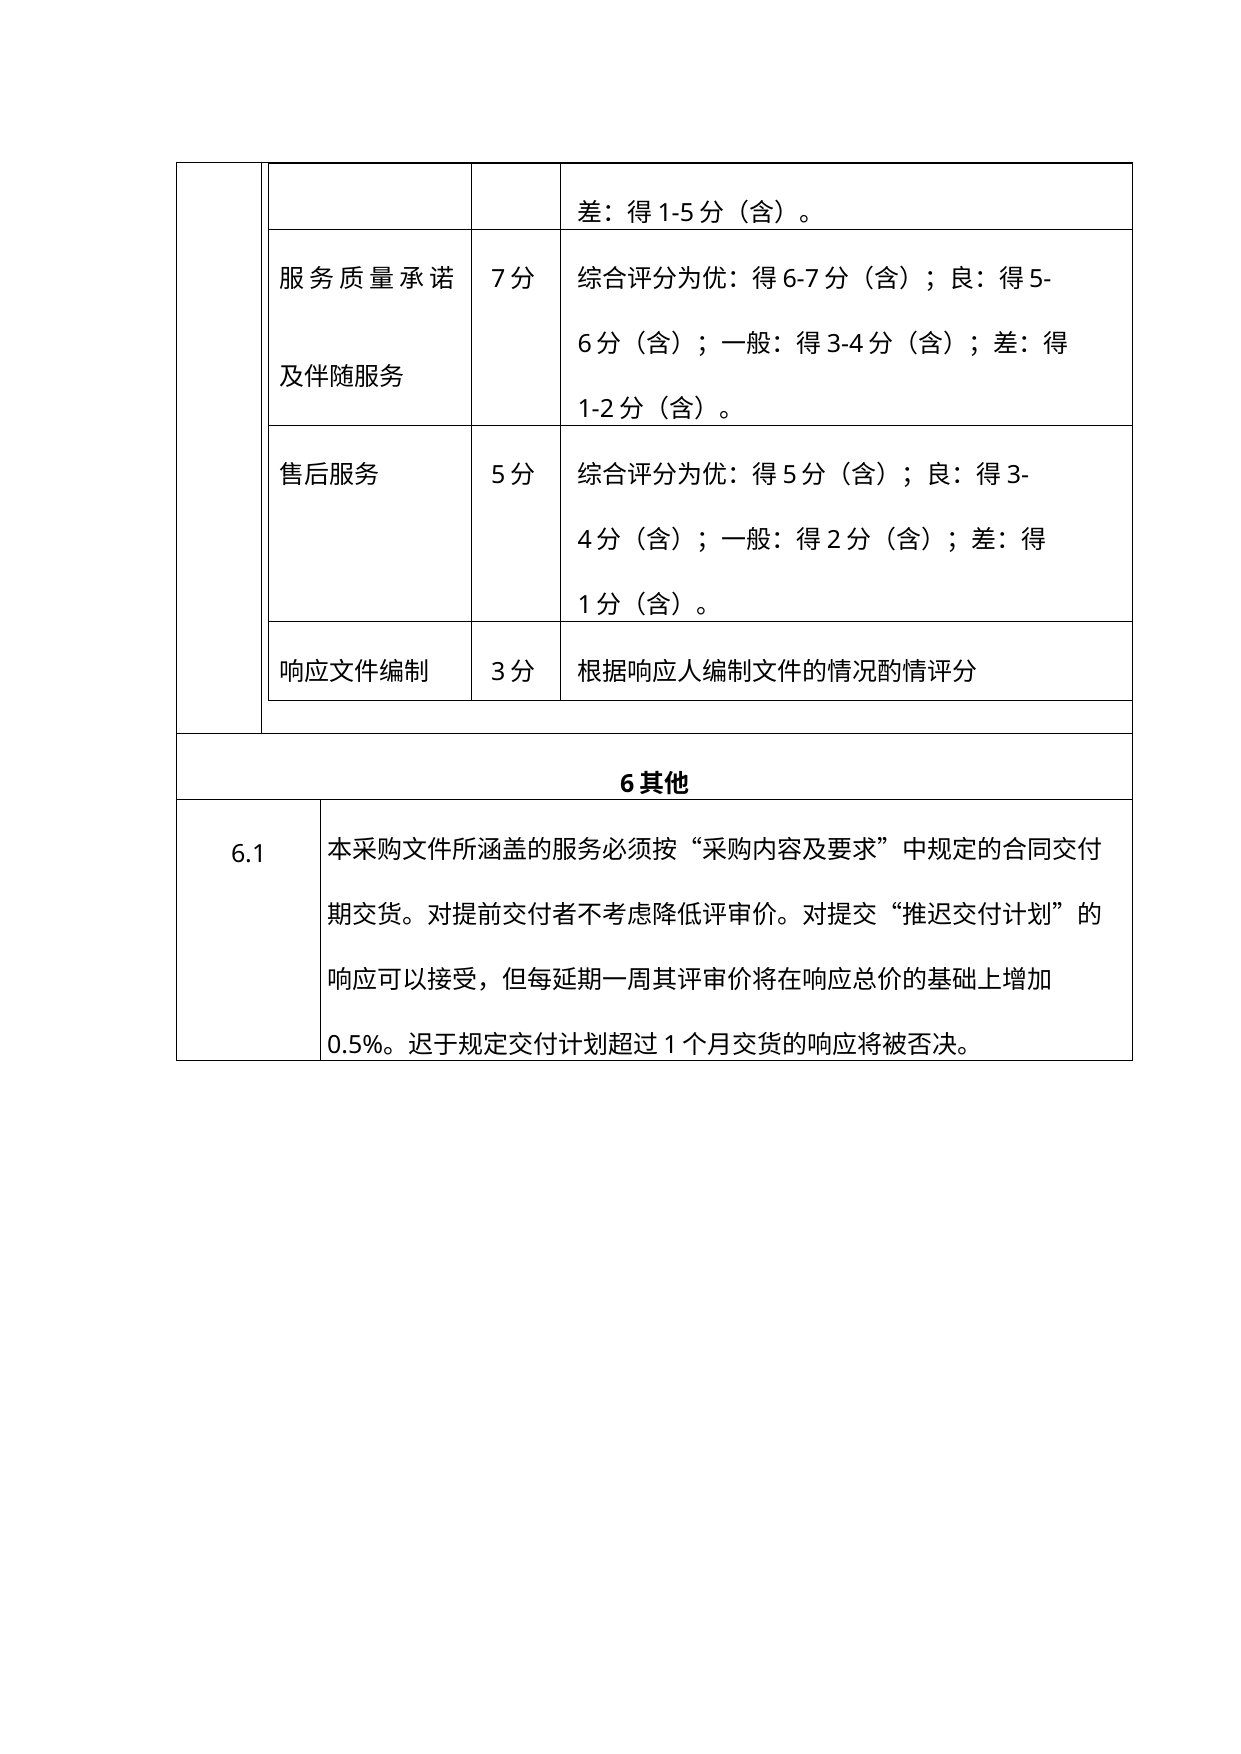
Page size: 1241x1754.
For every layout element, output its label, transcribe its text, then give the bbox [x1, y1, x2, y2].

table_cell 本采购文件所涵盖的服务必须按“采购内容及要求”中规定的合同交付期交货。对提前交付者不考虑降低评审价。对提交“推迟交付计划”的响应可以接受，但每延期一周其评审价将在响应总价的基础上增加0.5%。迟于规定交付计划超过1个月交货的响应将被否决。 [321, 800, 1132, 1060]
table_cell [177, 163, 261, 733]
table_cell 6.1 [177, 800, 320, 1060]
table_cell [262, 163, 1132, 733]
table_cell 6其他 [177, 734, 1132, 799]
